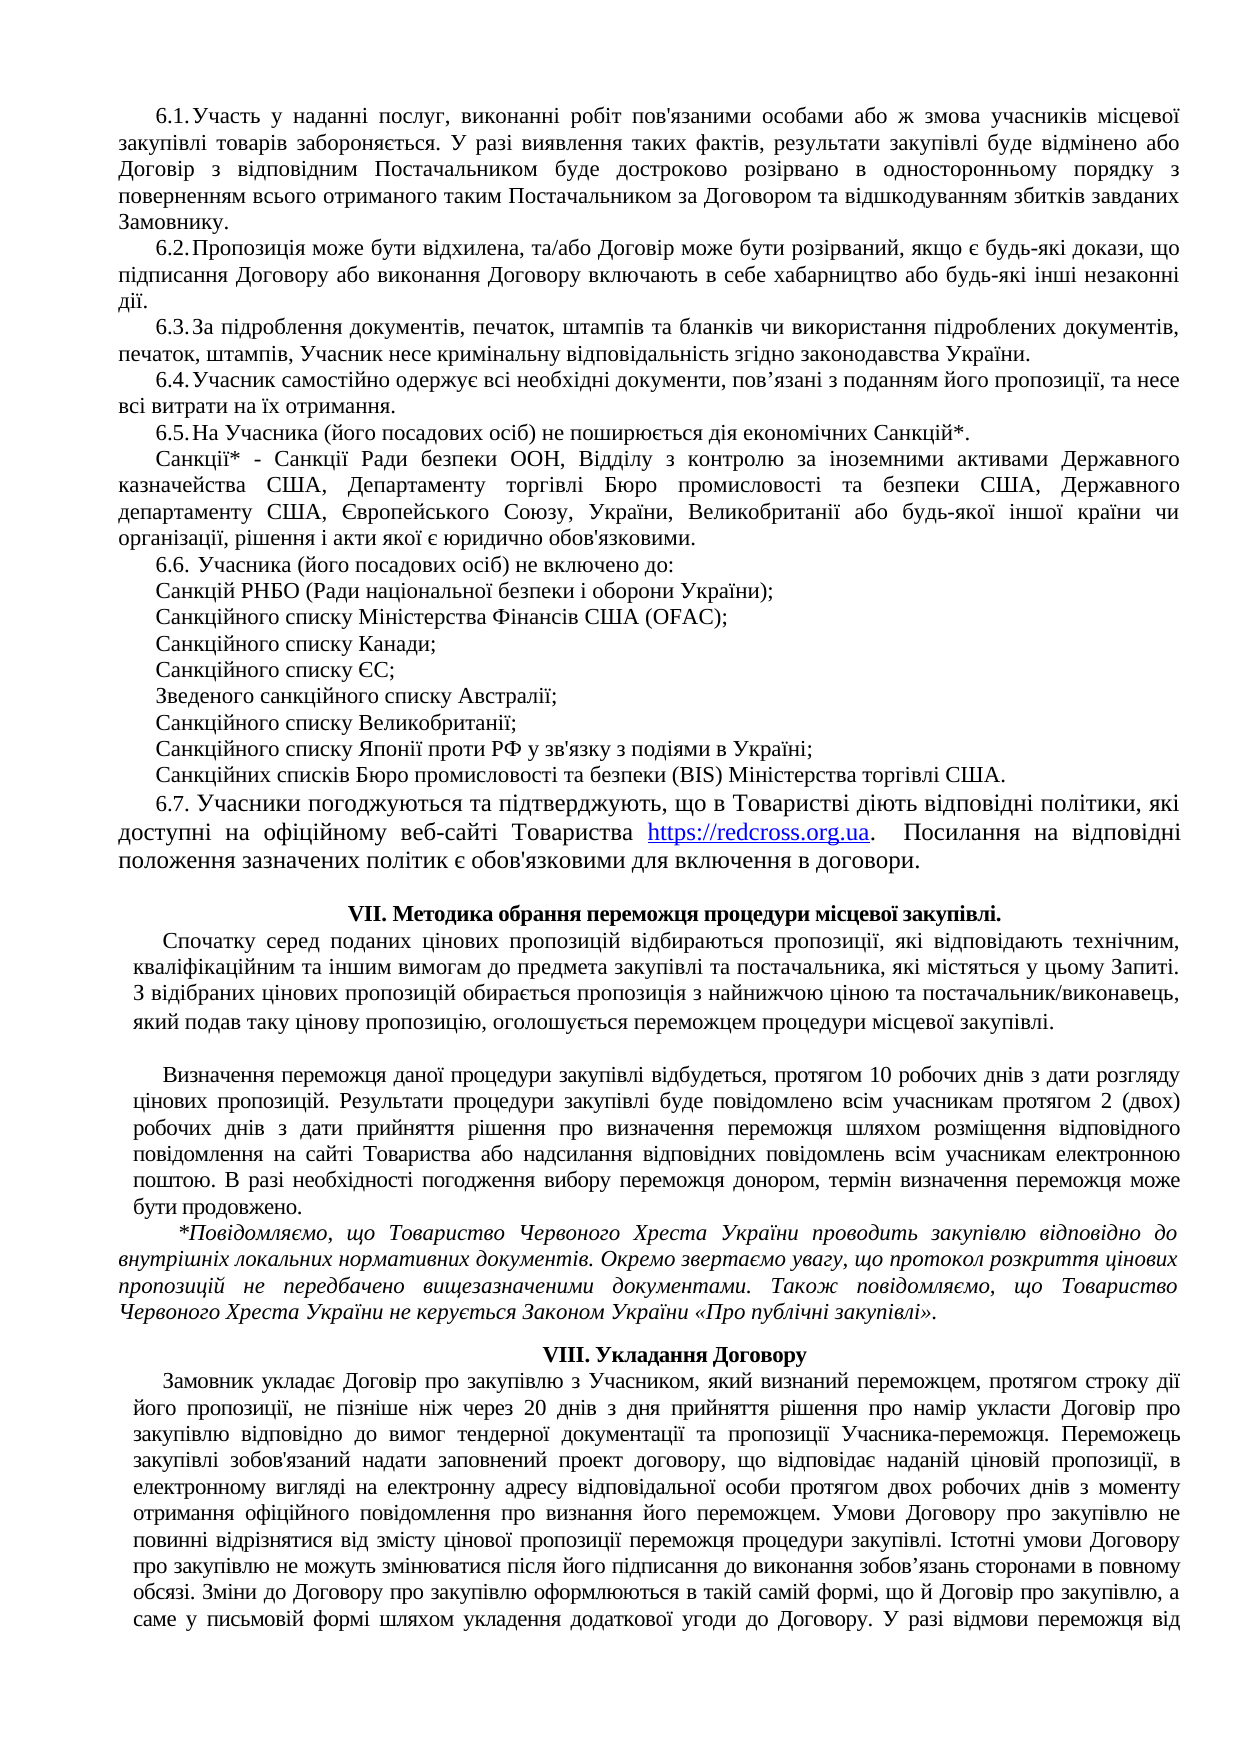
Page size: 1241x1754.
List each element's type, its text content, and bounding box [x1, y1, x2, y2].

text Санкції* - Санкції Ради безпеки ООН, Відділу з контролю за іноземними активами Державного казначейства США, Департаменту торгівлі Бюро промисловості та безпеки США, Державного департаменту США, Європейського Союзу, України, Великобританії або будь-якої іншої країни чи організації, рішення і акти якої є юридично обов'язковими. [118, 445, 1181, 551]
list Учасник самостійно одержує всі необхідні документи, пов’язані з поданням його пропозиції, та несе всі витрати на їх отримання. [118, 366, 1181, 419]
text Зведеного санкційного списку Австралії; [118, 682, 1181, 709]
text VII. Методика обрання переможця процедури місцевої закупівлі. [133, 900, 1181, 927]
text Визначення переможця даної процедури закупівлі відбудеться, протягом 10 робочих днів з дати розгляду цінових пропозицій. Результати процедури закупівлі буде повідомлено всім учасникам протягом 2 (двох) робочих днів з дати прийняття рішення про визначення переможця шляхом розміщення відповідного повідомлення на сайті Товариства або надсилання відповідних повідомлень всім учасникам електронною поштою. В разі необхідності погодження вибору переможця донором, термін визначення переможця може бути продовжено. [133, 1061, 1181, 1219]
text 6.7. Учасники погоджуються та підтверджують, що в Товаристві діють відповідні політики, які доступні на офіційному веб-сайті Товариства https://redcross.org.ua. Посилання на відповідні положення зазначених політик є обов'язковими для включення в договори. [118, 788, 1181, 874]
list Учасника (його посадових осіб) не включено до: [118, 551, 1181, 577]
text VIII. Укладання Договору [133, 1341, 1181, 1367]
text Санкційного списку ЄС; [118, 656, 1181, 682]
text Санкційного списку Міністерства Фінансів США (OFAC); [118, 603, 1181, 630]
text Санкцій РНБО (Ради національної безпеки і оборони України); [118, 577, 1181, 603]
list Пропозиція може бути відхилена, та/або Договір може бути розірваний, якщо є будь-які докази, що підписання Договору або виконання Договору включають в себе хабарництво або будь-які інші незаконні дії. [118, 234, 1181, 313]
text Санкційних списків Бюро промисловості та безпеки (BIS) Міністерства торгівлі США. [118, 761, 1181, 788]
text Санкційного списку Великобританії; [118, 709, 1181, 735]
list За підроблення документів, печаток, штампів та бланків чи використання підроблених документів, печаток, штампів, Учасник несе кримінальну відповідальність згідно законодавства України. [118, 313, 1181, 366]
text Санкційного списку Японії проти РФ у зв'язку з подіями в Україні; [118, 735, 1181, 761]
text *Повідомляємо, що Товариство Червоного Хреста України проводить закупівлю відповідно до внутрішніх локальних нормативних документів. Окремо звертаємо увагу, що протокол розкриття цінових пропозицій не передбачено вищезазначеними документами. Також повідомляємо, що Товариство Червоного Хреста України не керується Законом України «Про публічні закупівлі». [118, 1219, 1181, 1324]
text Санкційного списку Канади; [118, 630, 1181, 656]
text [133, 1367, 1181, 1631]
text Спочатку серед поданих цінових пропозицій відбираються пропозиції, які відповідають технічним, кваліфікаційним та іншим вимогам до предмета закупівлі та постачальника, які містяться у цьому Запиті. З відібраних цінових пропозицій обирається пропозиція з найнижчою ціною та постачальник/виконавець, який подав таку цінову пропозицію, оголошується переможцем процедури місцевої закупівлі. [133, 927, 1181, 1034]
list На Учасника (його посадових осіб) не поширюється дія економічних Санкцій*. [118, 419, 1181, 445]
list Участь у наданні послуг, виконанні робіт пов'язаними особами або ж змова учасників місцевої закупівлі товарів забороняється. У разі виявлення таких фактів, результати закупівлі буде відмінено або Договір з відповідним Постачальником буде достроково розірвано в односторонньому порядку з поверненням всього отриманого таким Постачальником за Договором та відшкодуванням збитків завданих Замовнику. [118, 103, 1181, 234]
